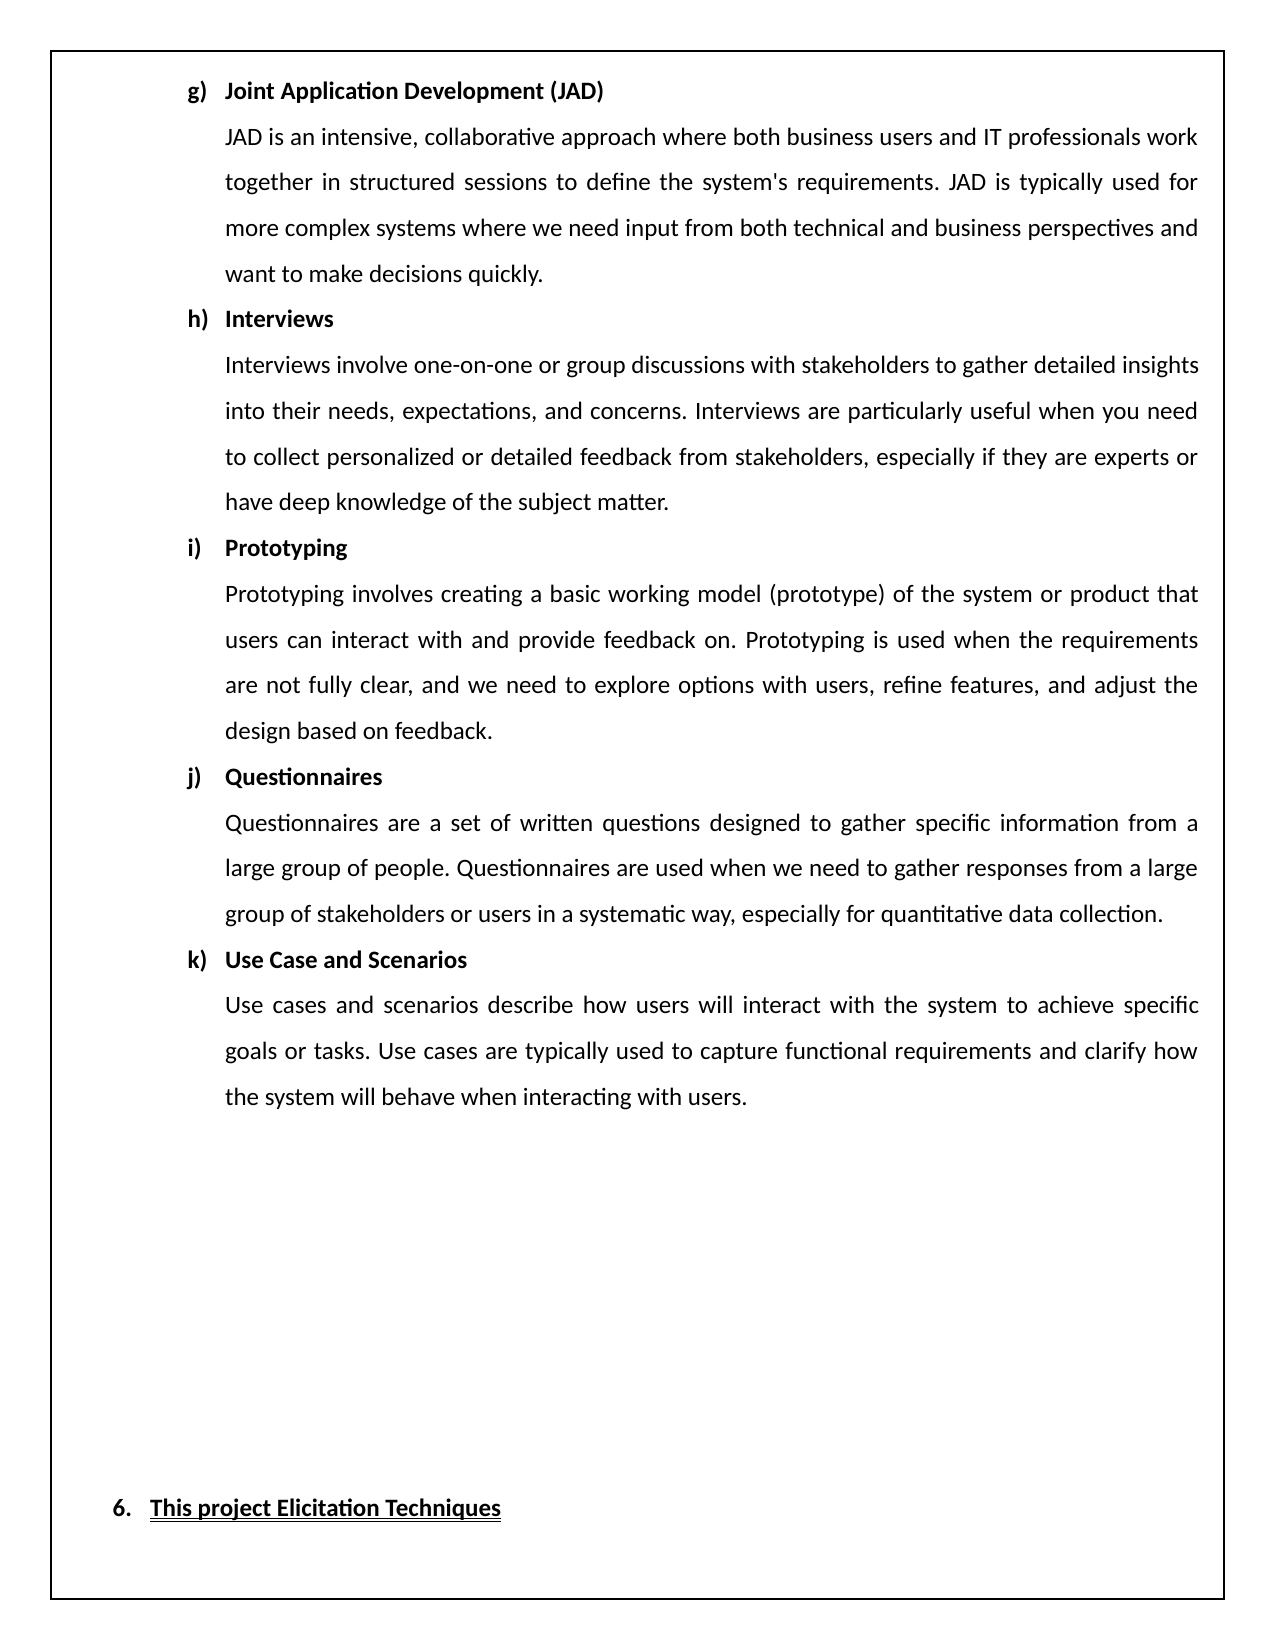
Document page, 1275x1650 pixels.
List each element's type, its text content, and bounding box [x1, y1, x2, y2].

list This project Elicitation Techniques [112, 1493, 1200, 1523]
list Questionnaires are a set of written questions designed to gather specific information from a large group of people. Questionnaires are used when we need to gather responses from a large group of stakeholders or users in a systematic way, especially for quantitative data collection. [225, 807, 1200, 929]
list JAD is an intensive, collaborative approach where both business users and IT professionals work together in structured sessions to define the system's requirements. JAD is typically used for more complex systems where we need input from both technical and business perspectives and want to make decisions quickly. [225, 121, 1200, 288]
list Prototyping [187, 532, 1200, 563]
list Use cases and scenarios describe how users will interact with the system to achieve specific goals or tasks. Use cases are typically used to capture functional requirements and clarify how the system will behave when interacting with users. [225, 989, 1200, 1112]
list Joint Application Development (JAD) [187, 75, 1200, 106]
list Prototyping involves creating a basic working model (prototype) of the system or product that users can interact with and provide feedback on. Prototyping is used when the requirements are not fully clear, and we need to explore options with users, refine features, and adjust the design based on feedback. [225, 578, 1200, 746]
list Interviews [187, 304, 1200, 334]
list Use Case and Scenarios [187, 944, 1200, 974]
list Questionnaires [187, 761, 1200, 791]
list Interviews involve one-on-one or group discussions with stakeholders to gather detailed insights into their needs, expectations, and concerns. Interviews are particularly useful when you need to collect personalized or detailed feedback from stakeholders, especially if they are experts or have deep knowledge of the subject matter. [225, 349, 1200, 517]
